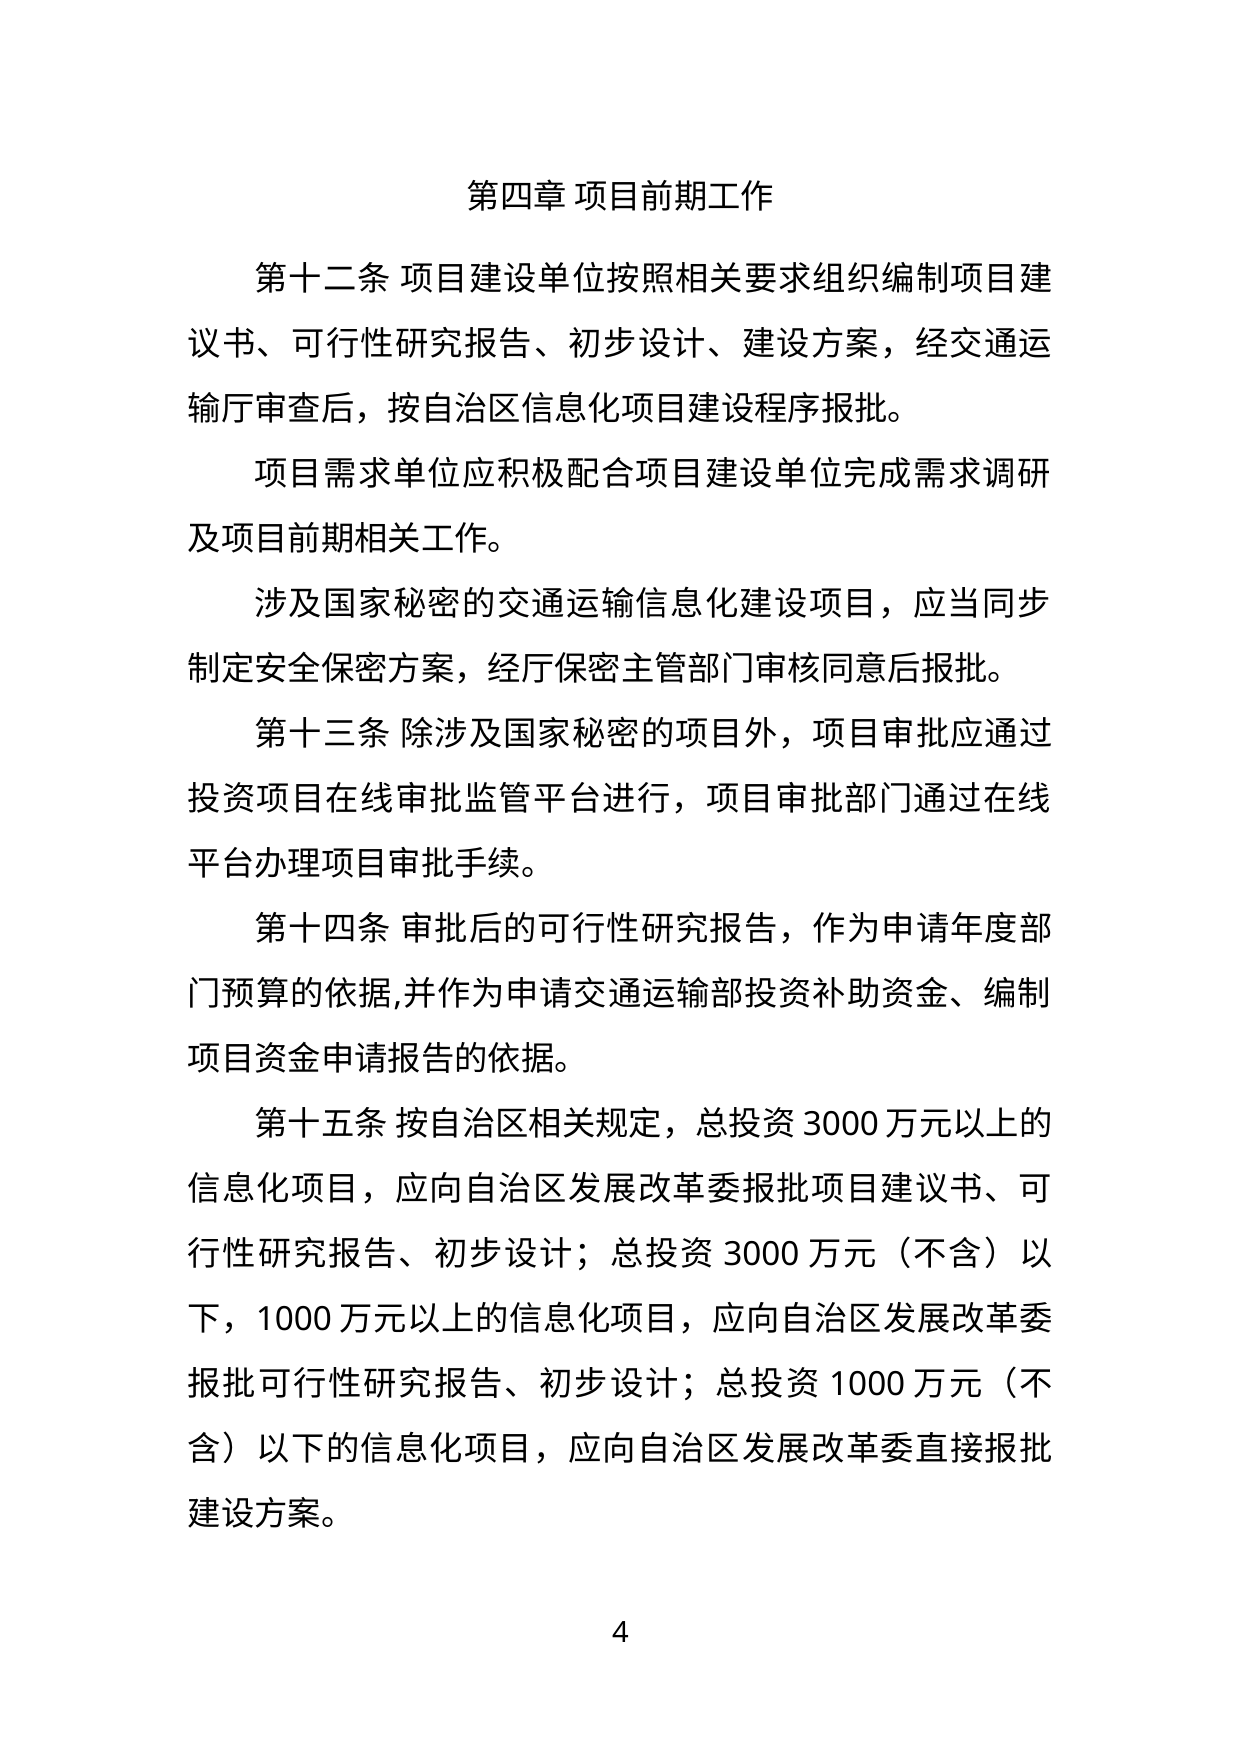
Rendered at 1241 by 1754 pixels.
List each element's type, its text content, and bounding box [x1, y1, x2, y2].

text 涉及国家秘密的交通运输信息化建设项目，应当同步制定安全保密方案，经厅保密主管部门审核同意后报批。 [187, 568, 1053, 698]
text 第十三条 除涉及国家秘密的项目外，项目审批应通过投资项目在线审批监管平台进行，项目审批部门通过在线平台办理项目审批手续。 [187, 698, 1053, 893]
text 项目需求单位应积极配合项目建设单位完成需求调研及项目前期相关工作。 [187, 438, 1053, 568]
text 第十四条 审批后的可行性研究报告，作为申请年度部门预算的依据,并作为申请交通运输部投资补助资金、编制项目资金申请报告的依据。 [187, 893, 1053, 1088]
text 第十二条 项目建设单位按照相关要求组织编制项目建议书、可行性研究报告、初步设计、建设方案，经交通运输厅审查后，按自治区信息化项目建设程序报批。 [187, 243, 1053, 438]
text 第十五条 按自治区相关规定，总投资3000万元以上的信息化项目，应向自治区发展改革委报批项目建议书、可行性研究报告、初步设计；总投资3000万元（不含）以下，1000万元以上的信息化项目，应向自治区发展改革委报批可行性研究报告、初步设计；总投资1000万元（不含）以下的信息化项目，应向自治区发展改革委直接报批建设方案。 [187, 1088, 1053, 1543]
text 第四章 项目前期工作 [187, 162, 1053, 227]
